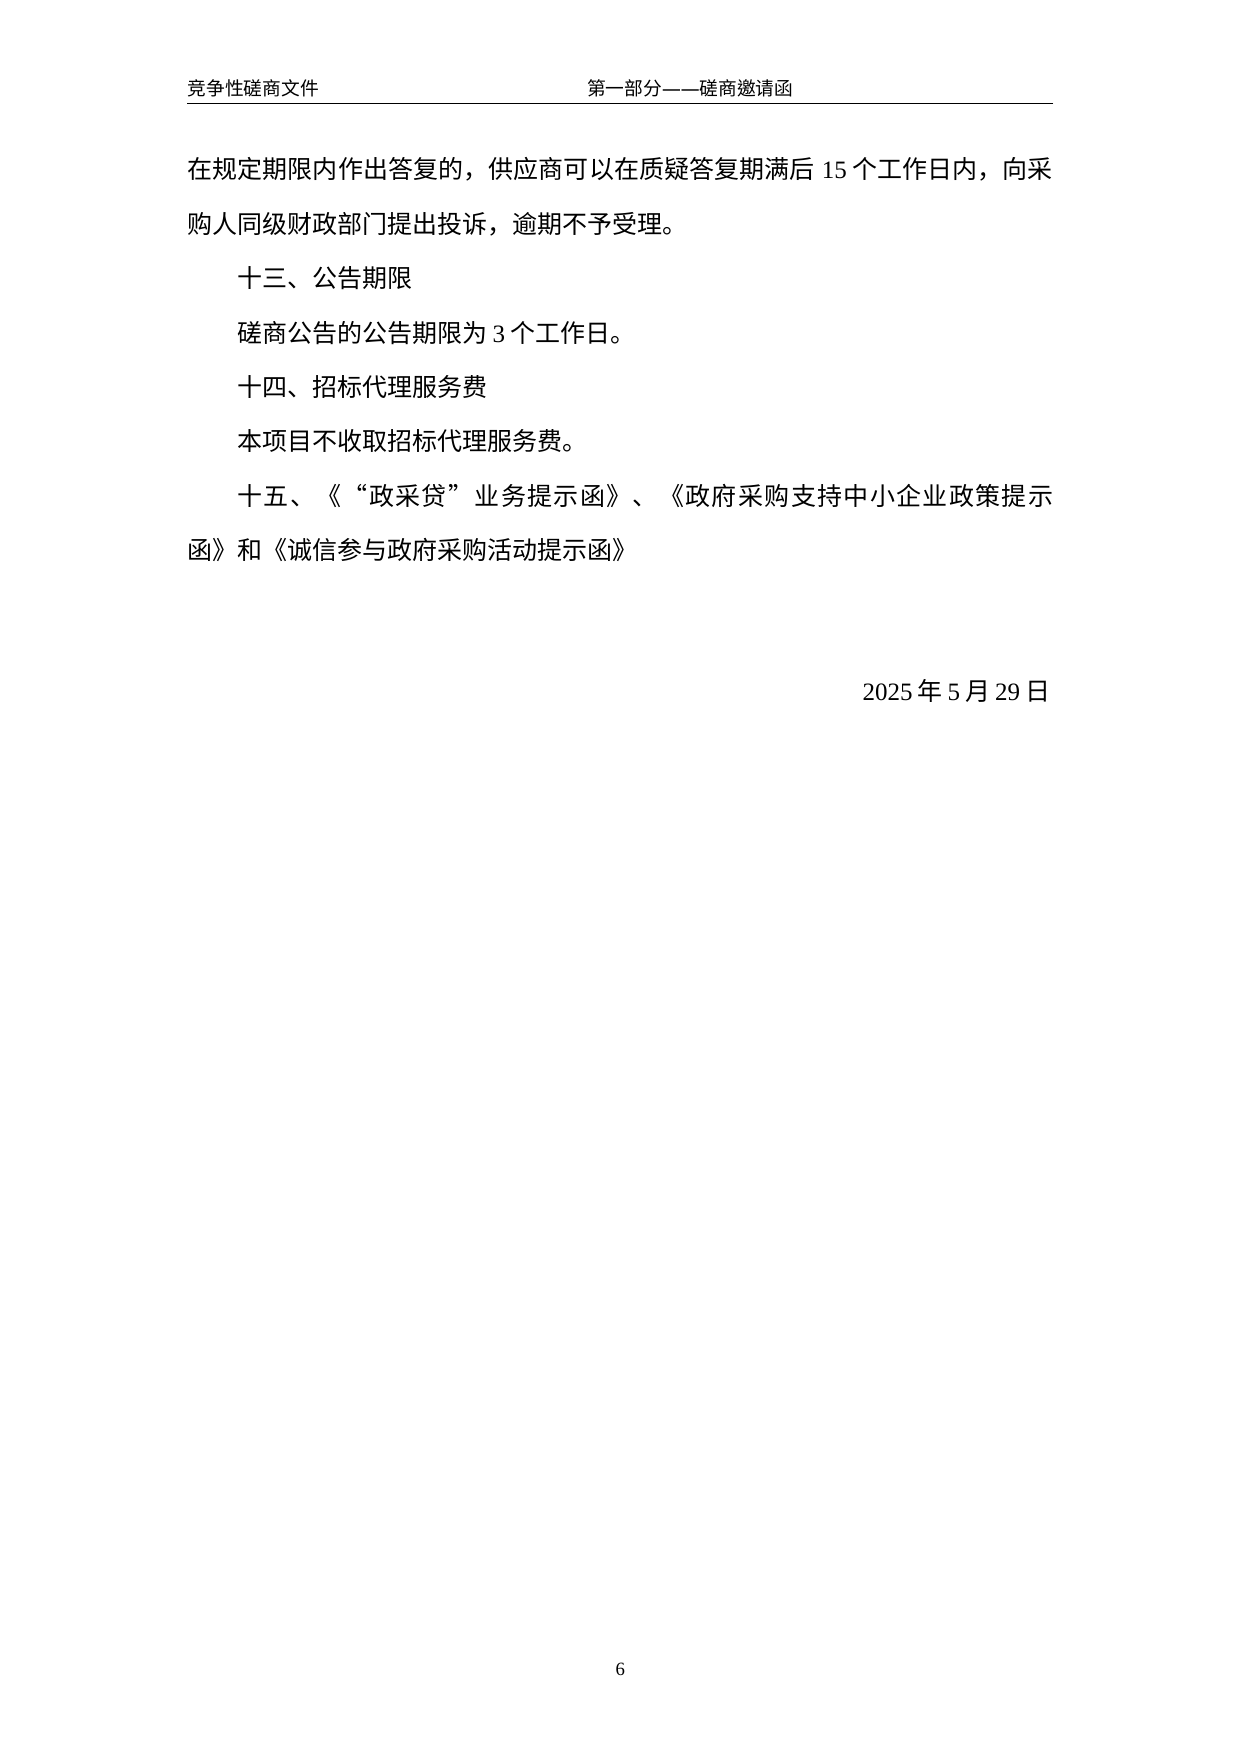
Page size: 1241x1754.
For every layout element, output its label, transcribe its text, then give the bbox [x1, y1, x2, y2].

text 磋商公告的公告期限为3个工作日。 [187, 313, 1053, 349]
text 2025年5月29日 [187, 671, 1053, 707]
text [187, 150, 1053, 241]
text 十四、招标代理服务费 [187, 367, 1053, 404]
text 十三、公告期限 [187, 259, 1053, 295]
text 本项目不收取招标代理服务费。 [187, 422, 1053, 458]
text 十五、《“政采贷”业务提示函》、《政府采购支持中小企业政策提示函》和《诚信参与政府采购活动提示函》 [187, 476, 1053, 567]
